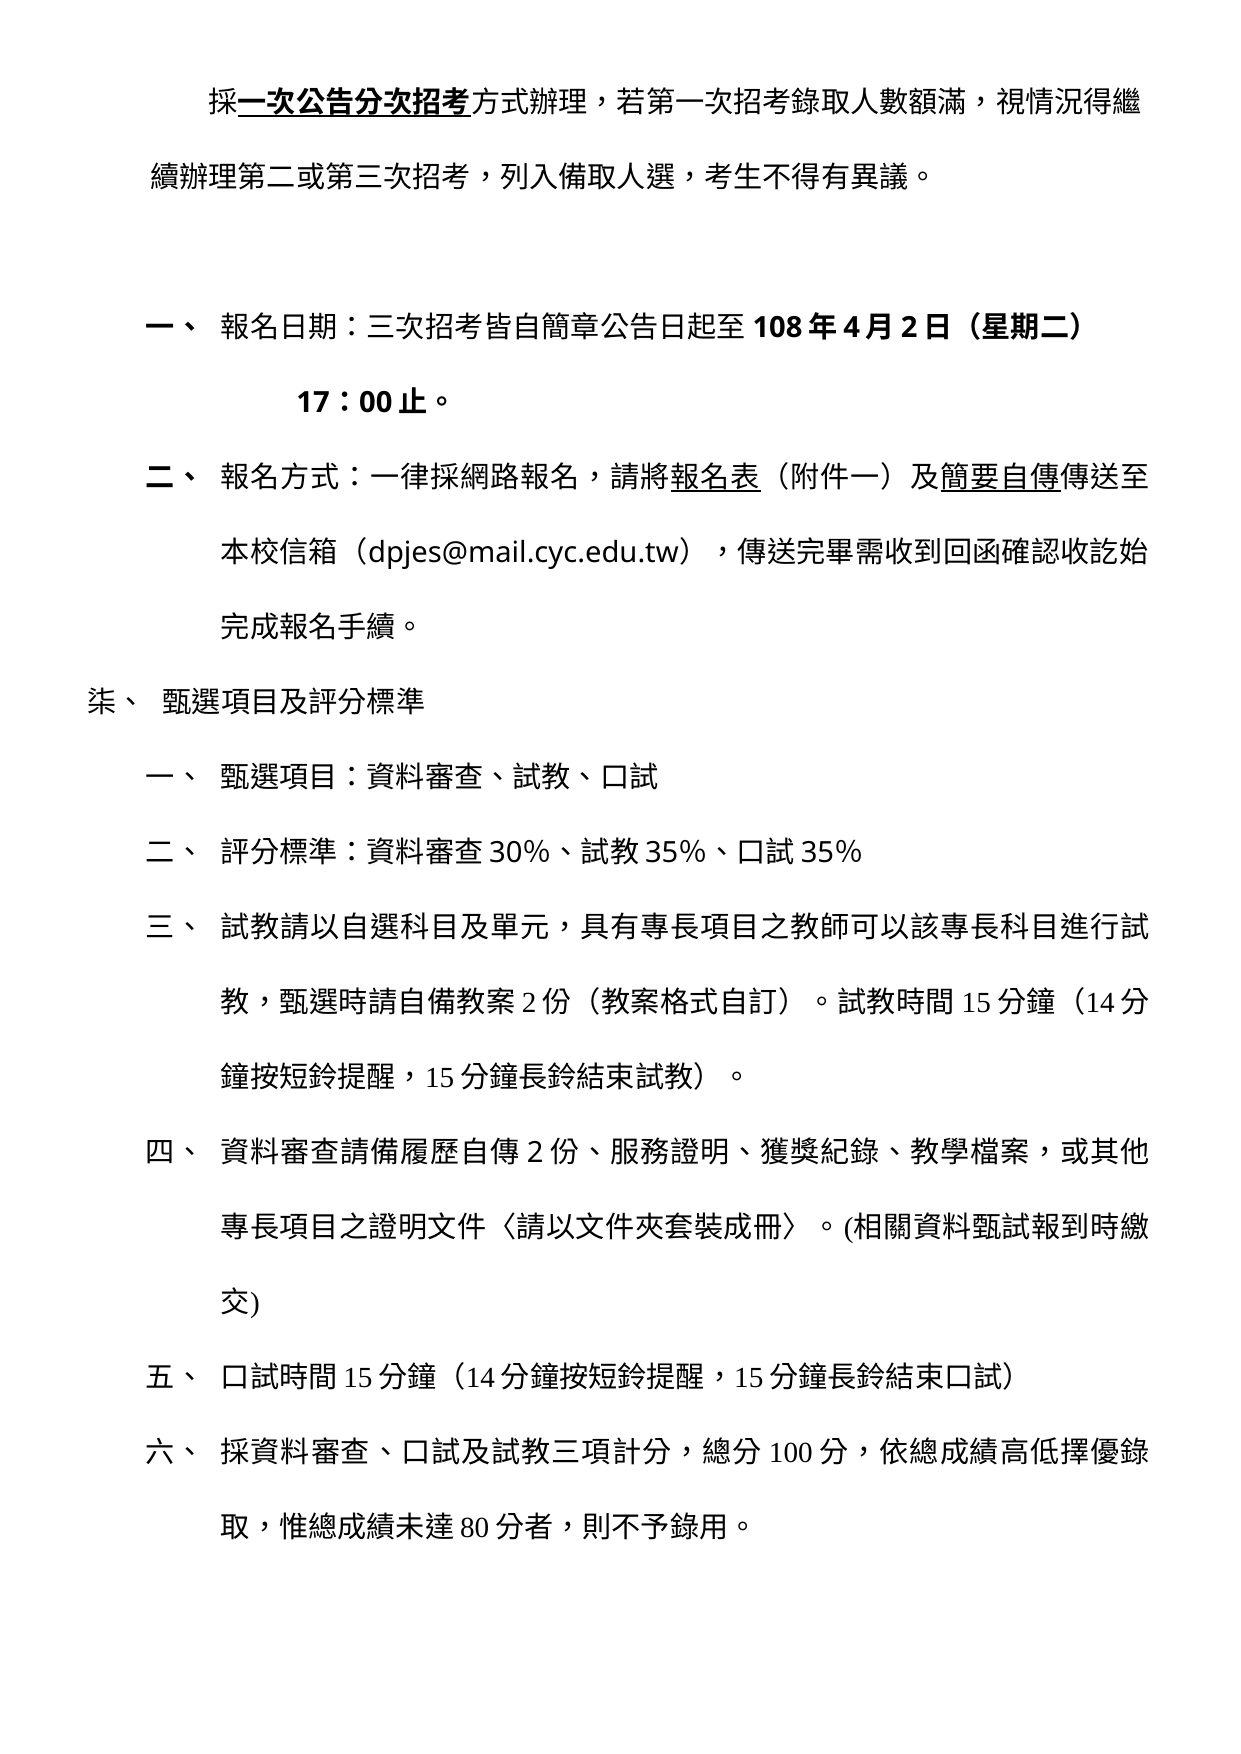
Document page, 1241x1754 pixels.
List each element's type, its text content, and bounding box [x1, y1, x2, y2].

list 甄選項目：資料審查、試教、口試 [146, 738, 1150, 813]
text 17：00止。 [221, 363, 1150, 438]
list 報名方式：一律採網路報名，請將報名表（附件一）及簡要自傳傳送至本校信箱（dpjes@mail.cyc.edu.tw），傳送完畢需收到回函確認收訖始完成報名手續。 [146, 438, 1150, 663]
list 口試時間15分鐘（14分鐘按短鈴提醒，15分鐘長鈴結束口試） [146, 1338, 1150, 1413]
list 評分標準：資料審查30％、試教35％、口試35％ [146, 813, 1150, 888]
list 甄選項目及評分標準 [87, 663, 1150, 738]
list 採資料審查、口試及試教三項計分，總分100分，依總成績高低擇優錄取，惟總成績未達80分者，則不予錄用。 [146, 1413, 1150, 1563]
list 試教請以自選科目及單元，具有專長項目之教師可以該專長科目進行試教，甄選時請自備教案2份（教案格式自訂）。試教時間15分鐘（14分鐘按短鈴提醒，15分鐘長鈴結束試教）。 [146, 888, 1150, 1113]
list 報名日期：三次招考皆自簡章公告日起至 108年4月2日（星期二） [146, 288, 1150, 363]
text 採一次公告分次招考方式辦理，若第一次招考錄取人數額滿，視情況得繼續辦理第二或第三次招考，列入備取人選，考生不得有異議。 [150, 63, 1150, 213]
list 資料審查請備履歷自傳2份、服務證明、獲獎紀錄、教學檔案，或其他專長項目之證明文件〈請以文件夾套裝成冊〉。(相關資料甄試報到時繳交) [146, 1113, 1150, 1338]
